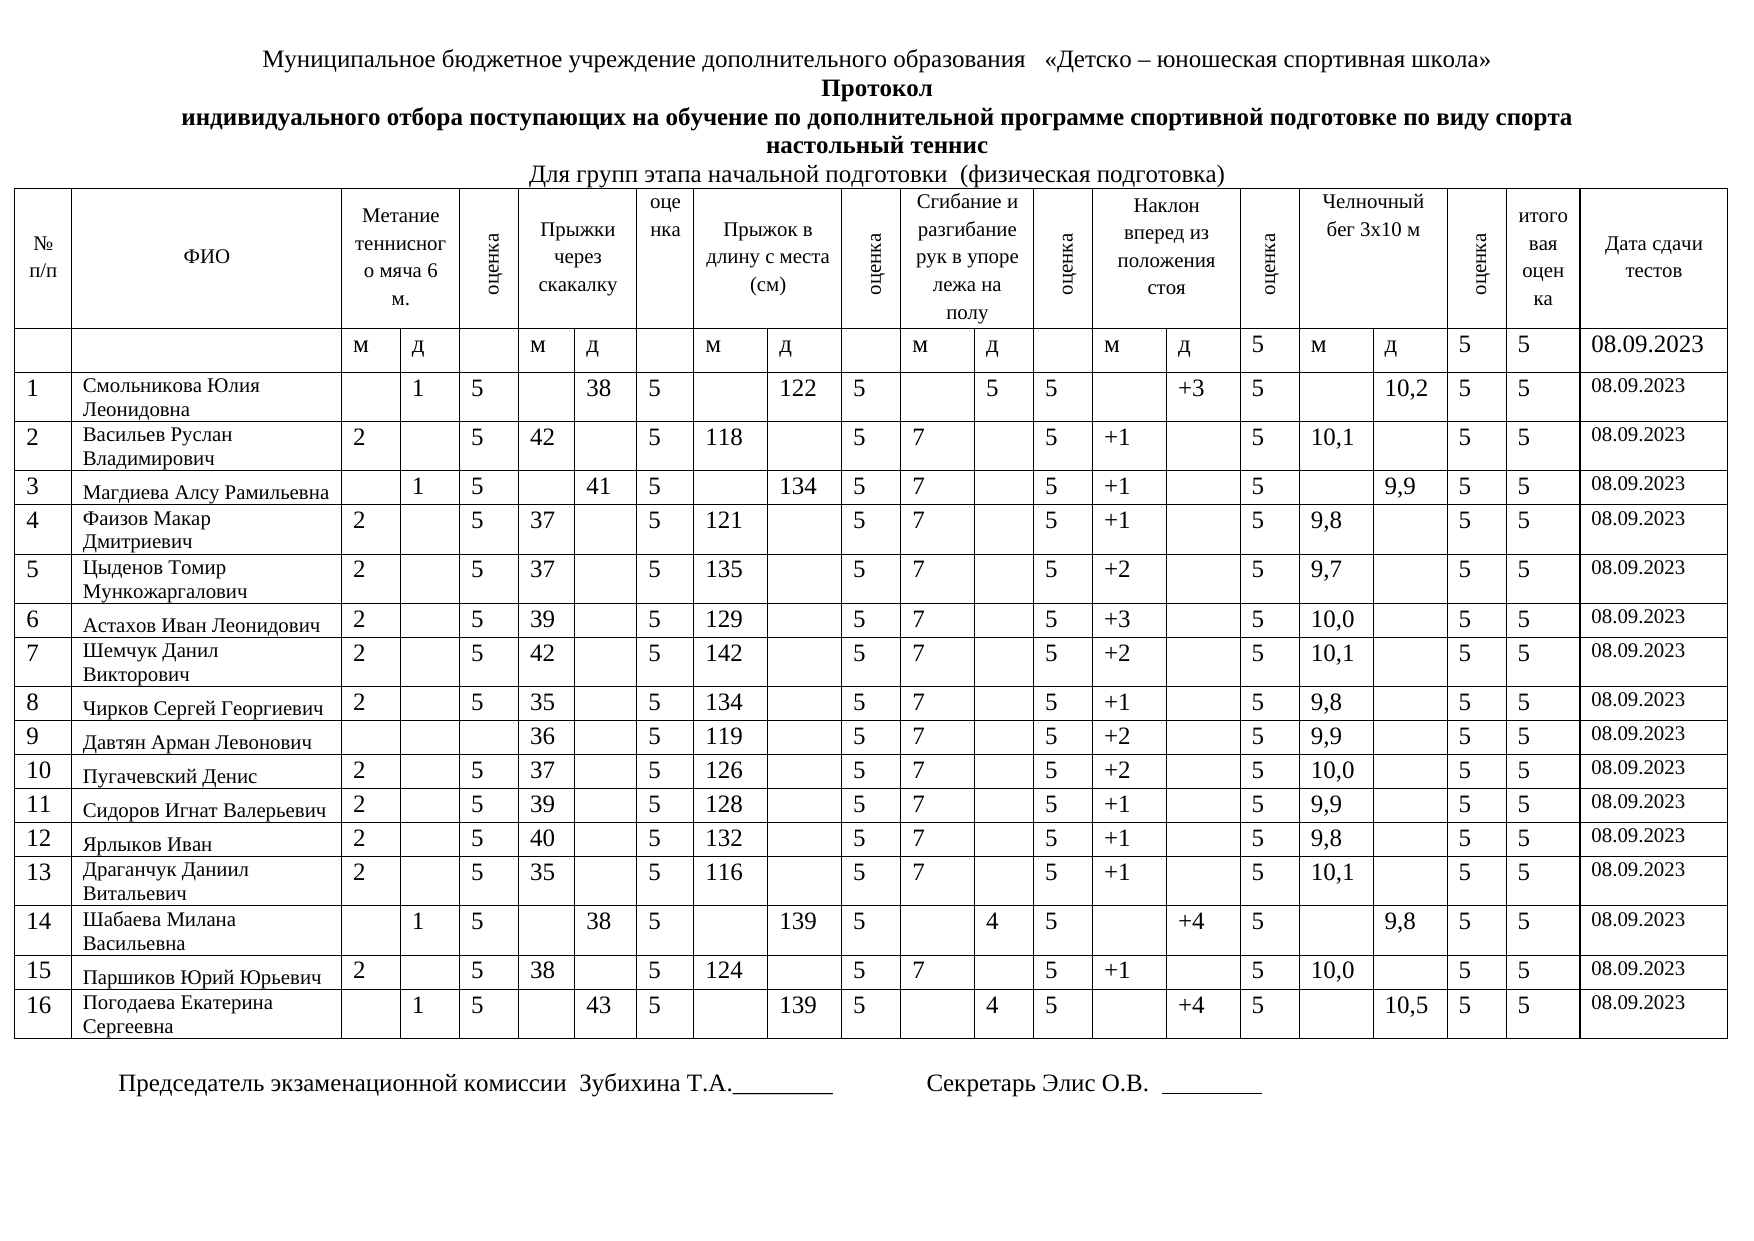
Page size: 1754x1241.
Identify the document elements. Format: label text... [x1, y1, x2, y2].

table_cell [575, 604, 636, 637]
table_cell [575, 638, 636, 686]
table_cell [519, 373, 574, 421]
table_cell [694, 471, 767, 504]
table_cell 10,0 [1300, 956, 1373, 989]
table_cell 5 [460, 755, 518, 788]
table_header Дата сдачи тестов [1581, 189, 1727, 328]
table_header № п/п [15, 189, 71, 328]
table_cell +1 [1093, 687, 1166, 720]
table_cell 42 [519, 638, 574, 686]
table_cell 08.09.2023 [1581, 422, 1727, 470]
table_cell 10,5 [1374, 990, 1447, 1038]
table_cell 9,7 [1300, 555, 1373, 603]
table_cell [1034, 329, 1092, 372]
table_cell 5 [1034, 471, 1092, 504]
table_cell 2 [342, 823, 400, 856]
table_cell 5 [460, 604, 518, 637]
table_cell [975, 823, 1033, 856]
table_header ФИО [72, 189, 341, 328]
table_header Прыжки через скакалку [519, 189, 636, 328]
table_cell 121 [694, 505, 767, 553]
table_cell м [519, 329, 574, 372]
table_cell 14 [15, 906, 71, 954]
table_cell [975, 471, 1033, 504]
table_cell 5 [460, 471, 518, 504]
table_cell 2 [342, 755, 400, 788]
table_cell [1093, 373, 1166, 421]
table_cell 5 [1507, 823, 1579, 856]
table_cell 15 [15, 956, 71, 989]
table_cell 43 [575, 990, 636, 1038]
table_cell 5 [842, 604, 900, 637]
table_cell 08.09.2023 [1581, 990, 1727, 1038]
table_cell м [342, 329, 400, 372]
table_cell [15, 329, 71, 372]
table_cell д [1374, 329, 1447, 372]
table_cell [1300, 373, 1373, 421]
table_cell +3 [1093, 604, 1166, 637]
table_cell Смольникова Юлия Леонидовна [72, 373, 341, 421]
table_cell Шабаева Милана Васильевна [72, 906, 341, 954]
table_cell [1167, 555, 1240, 603]
table_cell [975, 505, 1033, 553]
table_cell 5 [1034, 755, 1092, 788]
table_cell Ярлыков Иван [72, 823, 341, 856]
table_cell 128 [694, 789, 767, 822]
table_cell [1374, 755, 1447, 788]
table_cell Цыденов Томир Мункожаргалович [72, 555, 341, 603]
table_cell 5 [460, 373, 518, 421]
table_cell 5 [1034, 373, 1092, 421]
table_header итоговая оценка [1507, 189, 1579, 328]
table_cell д [768, 329, 841, 372]
table_cell 5 [1448, 638, 1506, 686]
table_cell 10,0 [1300, 755, 1373, 788]
table_cell 5 [1507, 906, 1579, 954]
table_cell 7 [901, 755, 974, 788]
table_cell [901, 990, 974, 1038]
table_cell [1167, 789, 1240, 822]
table_cell Драганчук Даниил Витальевич [72, 857, 341, 905]
table_cell [768, 823, 841, 856]
table_cell 40 [519, 823, 574, 856]
table_cell +3 [1167, 373, 1240, 421]
table_cell 8 [15, 687, 71, 720]
table_cell 132 [694, 823, 767, 856]
table_cell 7 [901, 789, 974, 822]
table_cell 5 [1034, 721, 1092, 754]
table_header оценка [1241, 189, 1299, 328]
table_cell [768, 638, 841, 686]
table_cell [1374, 638, 1447, 686]
table_cell 5 [1034, 789, 1092, 822]
table_cell +2 [1093, 555, 1166, 603]
table_cell 5 [1241, 857, 1299, 905]
table_cell 5 [842, 687, 900, 720]
table_cell [401, 604, 459, 637]
table_cell [460, 721, 518, 754]
text Для групп этапа начальной подготовки (физическая подготовка) [118, 159, 1636, 188]
table_cell +2 [1093, 755, 1166, 788]
table_cell м [1093, 329, 1166, 372]
table_cell 5 [460, 906, 518, 954]
table_header оценка [1034, 189, 1092, 328]
table_cell +1 [1093, 789, 1166, 822]
table_cell 08.09.2023 [1581, 638, 1727, 686]
table_cell 5 [460, 823, 518, 856]
table_cell [1167, 956, 1240, 989]
table_cell [975, 789, 1033, 822]
table_cell Чирков Сергей Георгиевич [72, 687, 341, 720]
table_cell [401, 823, 459, 856]
table_cell 5 [1241, 373, 1299, 421]
table_cell 37 [519, 555, 574, 603]
table_cell 7 [901, 956, 974, 989]
table_cell [575, 823, 636, 856]
table_cell 11 [15, 789, 71, 822]
table_cell [1300, 471, 1373, 504]
table_cell [1374, 604, 1447, 637]
table_cell 5 [1507, 422, 1579, 470]
table_cell 1 [401, 373, 459, 421]
table_header Сгибание и разгибание рук в упоре лежа на полу [901, 189, 1033, 328]
table_cell [575, 956, 636, 989]
table_cell 5 [842, 990, 900, 1038]
table_cell 7 [901, 555, 974, 603]
table_cell 5 [637, 505, 693, 553]
table_cell 5 [1448, 505, 1506, 553]
table_cell 2 [342, 857, 400, 905]
table_cell 08.09.2023 [1581, 857, 1727, 905]
table_cell 5 [1241, 956, 1299, 989]
table_cell [1300, 990, 1373, 1038]
table_cell д [1167, 329, 1240, 372]
table_cell Пугачевский Денис [72, 755, 341, 788]
table_cell 1 [15, 373, 71, 421]
table_cell 5 [1448, 956, 1506, 989]
table_cell 5 [637, 857, 693, 905]
table_cell Погодаева Екатерина Сергеевна [72, 990, 341, 1038]
table_cell 9,9 [1374, 471, 1447, 504]
table_cell [901, 373, 974, 421]
table_cell 39 [519, 604, 574, 637]
table_cell [342, 906, 400, 954]
table_cell 5 [842, 857, 900, 905]
table_cell [519, 471, 574, 504]
table_cell Сидоров Игнат Валерьевич [72, 789, 341, 822]
table_cell 5 [1034, 638, 1092, 686]
table_cell 122 [768, 373, 841, 421]
table_cell 36 [519, 721, 574, 754]
table_cell 35 [519, 687, 574, 720]
table_cell 5 [637, 422, 693, 470]
table_cell 5 [1034, 823, 1092, 856]
table_cell [342, 990, 400, 1038]
table_cell 38 [575, 373, 636, 421]
table_cell 7 [15, 638, 71, 686]
table_cell 5 [1448, 857, 1506, 905]
table_cell 9,8 [1300, 505, 1373, 553]
table_cell +1 [1093, 956, 1166, 989]
table_cell 5 [1034, 857, 1092, 905]
table_cell 16 [15, 990, 71, 1038]
table_cell [975, 956, 1033, 989]
table_cell 5 [637, 604, 693, 637]
table_cell 134 [694, 687, 767, 720]
table_cell [1167, 422, 1240, 470]
table_cell 2 [342, 555, 400, 603]
table_cell [575, 721, 636, 754]
table_cell 5 [842, 422, 900, 470]
table_cell 9 [15, 721, 71, 754]
table_cell 9,9 [1300, 721, 1373, 754]
table_cell Магдиева Алсу Рамильевна [72, 471, 341, 504]
table_cell д [575, 329, 636, 372]
table_header Наклон вперед из положения стоя [1093, 189, 1240, 328]
table_cell 5 [637, 906, 693, 954]
table_cell [1093, 990, 1166, 1038]
table_cell +1 [1093, 823, 1166, 856]
table_cell [1300, 906, 1373, 954]
table_cell 5 [1448, 755, 1506, 788]
table_cell [694, 906, 767, 954]
table_cell 5 [842, 555, 900, 603]
table_cell [401, 505, 459, 553]
table_cell 5 [1241, 471, 1299, 504]
table_cell 5 [1241, 604, 1299, 637]
table_cell 5 [1034, 990, 1092, 1038]
table_cell 5 [1241, 638, 1299, 686]
table_cell [1374, 721, 1447, 754]
text индивидуального отбора поступающих на обучение по дополнительной программе спортивной подготовке по виду спорта настольный теннис [118, 102, 1636, 159]
table_cell [975, 755, 1033, 788]
table_cell 5 [1507, 604, 1579, 637]
table_cell 5 [842, 373, 900, 421]
table_cell 5 [460, 638, 518, 686]
text Протокол [118, 73, 1636, 102]
table_cell [1374, 505, 1447, 553]
table_cell 5 [842, 505, 900, 553]
table_cell 5 [15, 555, 71, 603]
table_cell 5 [1448, 990, 1506, 1038]
table_cell [1374, 687, 1447, 720]
table_cell [1167, 471, 1240, 504]
table_cell [768, 555, 841, 603]
table_cell [342, 721, 400, 754]
table_cell 10,1 [1300, 422, 1373, 470]
table_cell 5 [460, 789, 518, 822]
table_cell [768, 604, 841, 637]
table_cell 5 [460, 555, 518, 603]
table_cell [342, 471, 400, 504]
table_cell 5 [1507, 721, 1579, 754]
table_cell [1167, 823, 1240, 856]
table_cell 5 [842, 789, 900, 822]
table_cell 5 [1507, 990, 1579, 1038]
table_cell 5 [637, 789, 693, 822]
table_cell 142 [694, 638, 767, 686]
table_cell [975, 604, 1033, 637]
table_cell [1167, 857, 1240, 905]
table_cell [575, 422, 636, 470]
table_cell 5 [842, 956, 900, 989]
table_cell 5 [1241, 789, 1299, 822]
table_cell 08.09.2023 [1581, 471, 1727, 504]
table_cell [768, 956, 841, 989]
table_cell 2 [342, 422, 400, 470]
table_cell 08.09.2023 [1581, 956, 1727, 989]
table_cell Астахов Иван Леонидович [72, 604, 341, 637]
table_cell 2 [342, 687, 400, 720]
table_cell 5 [1507, 638, 1579, 686]
table_cell [401, 721, 459, 754]
table_cell д [975, 329, 1033, 372]
table_cell 5 [637, 471, 693, 504]
table_cell 2 [342, 505, 400, 553]
table_cell 5 [637, 990, 693, 1038]
text Председатель экзаменационной комиссии Зубихина Т.А.________ Секретарь Элис О.В. [118, 1068, 1636, 1096]
table_cell 5 [1507, 789, 1579, 822]
table_cell [975, 638, 1033, 686]
table_cell 5 [1034, 505, 1092, 553]
table_cell [460, 329, 518, 372]
table_cell 5 [637, 823, 693, 856]
table_cell 5 [1448, 555, 1506, 603]
table_cell Паршиков Юрий Юрьевич [72, 956, 341, 989]
table_cell 5 [1241, 823, 1299, 856]
table_header оценка [842, 189, 900, 328]
table_cell 2 [342, 604, 400, 637]
table_cell 1 [401, 990, 459, 1038]
table_cell 08.09.2023 [1581, 505, 1727, 553]
table_cell 08.09.2023 [1581, 329, 1727, 372]
table_cell 5 [637, 373, 693, 421]
table_cell [401, 956, 459, 989]
table_cell 139 [768, 990, 841, 1038]
table_cell [401, 555, 459, 603]
table_cell [768, 505, 841, 553]
table_cell 5 [460, 990, 518, 1038]
table_cell 2 [342, 789, 400, 822]
table_cell 5 [1507, 471, 1579, 504]
table_header оценка [1448, 189, 1506, 328]
table_cell [1167, 638, 1240, 686]
table_cell [401, 755, 459, 788]
table_cell [401, 857, 459, 905]
table_cell 4 [975, 990, 1033, 1038]
table_cell 10,1 [1300, 638, 1373, 686]
table_cell 5 [637, 555, 693, 603]
table_cell 119 [694, 721, 767, 754]
table_cell +4 [1167, 906, 1240, 954]
table_cell [1167, 687, 1240, 720]
table_cell 37 [519, 505, 574, 553]
table_cell 5 [1241, 555, 1299, 603]
table_cell 5 [1241, 505, 1299, 553]
table_cell 5 [1241, 422, 1299, 470]
table_header Челночный бег 3х10 м [1300, 189, 1447, 328]
table_cell 5 [1241, 721, 1299, 754]
table_cell +1 [1093, 857, 1166, 905]
table_cell 38 [575, 906, 636, 954]
table_header оценка [460, 189, 518, 328]
table_cell 5 [1034, 956, 1092, 989]
table_cell 42 [519, 422, 574, 470]
table_cell 5 [1507, 755, 1579, 788]
table_cell 6 [15, 604, 71, 637]
table_cell 5 [1034, 687, 1092, 720]
table_cell 9,8 [1374, 906, 1447, 954]
table_cell 5 [1507, 687, 1579, 720]
table_cell 7 [901, 505, 974, 553]
table_cell [575, 857, 636, 905]
table_cell [768, 721, 841, 754]
table_cell 5 [1448, 906, 1506, 954]
table_cell 08.09.2023 [1581, 687, 1727, 720]
table_cell 5 [637, 755, 693, 788]
table_cell 5 [842, 755, 900, 788]
table_cell 1 [401, 471, 459, 504]
table_cell 10,1 [1300, 857, 1373, 905]
table_header Метание теннисного мяча 6 м. [342, 189, 459, 328]
table_cell 5 [460, 505, 518, 553]
table_cell 08.09.2023 [1581, 789, 1727, 822]
table_cell [401, 422, 459, 470]
table_cell 08.09.2023 [1581, 721, 1727, 754]
table_cell 116 [694, 857, 767, 905]
table_cell 7 [901, 638, 974, 686]
table_cell 08.09.2023 [1581, 755, 1727, 788]
table_cell +1 [1093, 422, 1166, 470]
table_cell 1 [401, 906, 459, 954]
table_cell Васильев Руслан Владимирович [72, 422, 341, 470]
table_cell 118 [694, 422, 767, 470]
table_cell [975, 422, 1033, 470]
table_cell 5 [1241, 329, 1299, 372]
table_cell 5 [637, 638, 693, 686]
table_cell м [901, 329, 974, 372]
table_cell [1374, 823, 1447, 856]
table_cell [1167, 721, 1240, 754]
table_cell [575, 687, 636, 720]
table_cell 08.09.2023 [1581, 555, 1727, 603]
table_cell 5 [1448, 329, 1506, 372]
table_cell [768, 857, 841, 905]
table_cell [694, 990, 767, 1038]
table_cell 5 [460, 956, 518, 989]
table_cell [1167, 505, 1240, 553]
table_cell 139 [768, 906, 841, 954]
table_cell 5 [975, 373, 1033, 421]
table_cell 5 [1448, 604, 1506, 637]
table_cell +1 [1093, 471, 1166, 504]
table_cell 5 [1241, 906, 1299, 954]
table_cell 7 [901, 422, 974, 470]
table_cell [519, 906, 574, 954]
table_cell 135 [694, 555, 767, 603]
table_cell 5 [842, 471, 900, 504]
table_cell 5 [842, 638, 900, 686]
table_cell [768, 422, 841, 470]
table_cell 5 [460, 857, 518, 905]
table_cell [342, 373, 400, 421]
table_cell [575, 505, 636, 553]
text Муниципальное бюджетное учреждение дополнительного образования «Детско – юношеская спортивная школа» [118, 44, 1636, 73]
table_cell 35 [519, 857, 574, 905]
table_cell 5 [1034, 422, 1092, 470]
table_cell 10 [15, 755, 71, 788]
table_cell 37 [519, 755, 574, 788]
table_cell 9,8 [1300, 823, 1373, 856]
table_cell Давтян Арман Левонович [72, 721, 341, 754]
table_cell [975, 721, 1033, 754]
table_cell 08.09.2023 [1581, 604, 1727, 637]
table_cell 5 [1241, 990, 1299, 1038]
table_cell 3 [15, 471, 71, 504]
table_cell +4 [1167, 990, 1240, 1038]
table_cell 7 [901, 721, 974, 754]
table_cell 08.09.2023 [1581, 373, 1727, 421]
table_cell [1374, 555, 1447, 603]
table_cell [401, 638, 459, 686]
table_cell д [401, 329, 459, 372]
table_cell [768, 789, 841, 822]
table_cell [975, 555, 1033, 603]
table_cell [575, 755, 636, 788]
table_cell [842, 329, 900, 372]
table_cell 129 [694, 604, 767, 637]
table_cell [401, 687, 459, 720]
table_cell [1374, 956, 1447, 989]
table_cell [768, 755, 841, 788]
table_cell 08.09.2023 [1581, 906, 1727, 954]
table_cell 5 [1507, 956, 1579, 989]
table_cell [1167, 755, 1240, 788]
table_cell [975, 857, 1033, 905]
table_cell 2 [342, 638, 400, 686]
table_cell 39 [519, 789, 574, 822]
table_cell [901, 906, 974, 954]
table_cell 126 [694, 755, 767, 788]
table_cell 4 [975, 906, 1033, 954]
table_cell 5 [637, 721, 693, 754]
table_cell 7 [901, 604, 974, 637]
table_cell 5 [1241, 755, 1299, 788]
table_cell 5 [1448, 823, 1506, 856]
table_cell 5 [1507, 505, 1579, 553]
table_cell [401, 789, 459, 822]
table_cell Фаизов Макар Дмитриевич [72, 505, 341, 553]
table_cell 2 [15, 422, 71, 470]
table_cell [72, 329, 341, 372]
table_cell 5 [637, 956, 693, 989]
table_cell Шемчук Данил Викторович [72, 638, 341, 686]
table_cell 5 [460, 422, 518, 470]
table_cell 5 [1448, 687, 1506, 720]
table_cell 5 [460, 687, 518, 720]
table_cell 5 [1448, 422, 1506, 470]
table_cell 08.09.2023 [1581, 823, 1727, 856]
table_cell +1 [1093, 505, 1166, 553]
table_cell [975, 687, 1033, 720]
table_cell 12 [15, 823, 71, 856]
table_cell 4 [15, 505, 71, 553]
table_cell [1374, 422, 1447, 470]
table_cell 13 [15, 857, 71, 905]
table_cell 7 [901, 471, 974, 504]
table_cell 5 [1034, 604, 1092, 637]
table_cell 5 [1448, 721, 1506, 754]
table_cell 5 [1507, 373, 1579, 421]
table_header Прыжок в длину с места (см) [694, 189, 841, 328]
table_cell 5 [1448, 471, 1506, 504]
table_cell 5 [1507, 329, 1579, 372]
table_cell 9,9 [1300, 789, 1373, 822]
table_cell [1167, 604, 1240, 637]
table_cell 5 [842, 823, 900, 856]
table_cell 7 [901, 823, 974, 856]
table_cell 5 [637, 687, 693, 720]
table_cell [1374, 857, 1447, 905]
table_cell [575, 555, 636, 603]
table_cell [519, 990, 574, 1038]
table_cell 9,8 [1300, 687, 1373, 720]
table_cell 5 [1034, 555, 1092, 603]
table_cell 5 [1448, 789, 1506, 822]
table_cell 134 [768, 471, 841, 504]
table_cell [1374, 789, 1447, 822]
table_cell [768, 687, 841, 720]
table_cell [1093, 906, 1166, 954]
table_cell 7 [901, 857, 974, 905]
table_cell 5 [1448, 373, 1506, 421]
table_cell [575, 789, 636, 822]
table_header оценка [637, 189, 693, 328]
table_cell 10,0 [1300, 604, 1373, 637]
table_cell 5 [1507, 555, 1579, 603]
table_cell м [1300, 329, 1373, 372]
table_cell 5 [1241, 687, 1299, 720]
table_cell 5 [1507, 857, 1579, 905]
table_cell [637, 329, 693, 372]
table_cell 5 [842, 906, 900, 954]
table_cell +2 [1093, 638, 1166, 686]
table_cell м [694, 329, 767, 372]
table_cell +2 [1093, 721, 1166, 754]
table_cell 10,2 [1374, 373, 1447, 421]
table_cell 38 [519, 956, 574, 989]
table_cell 7 [901, 687, 974, 720]
table_cell 5 [1034, 906, 1092, 954]
table_cell 124 [694, 956, 767, 989]
table_cell 5 [842, 721, 900, 754]
table_cell 41 [575, 471, 636, 504]
table_cell 2 [342, 956, 400, 989]
table_cell [694, 373, 767, 421]
